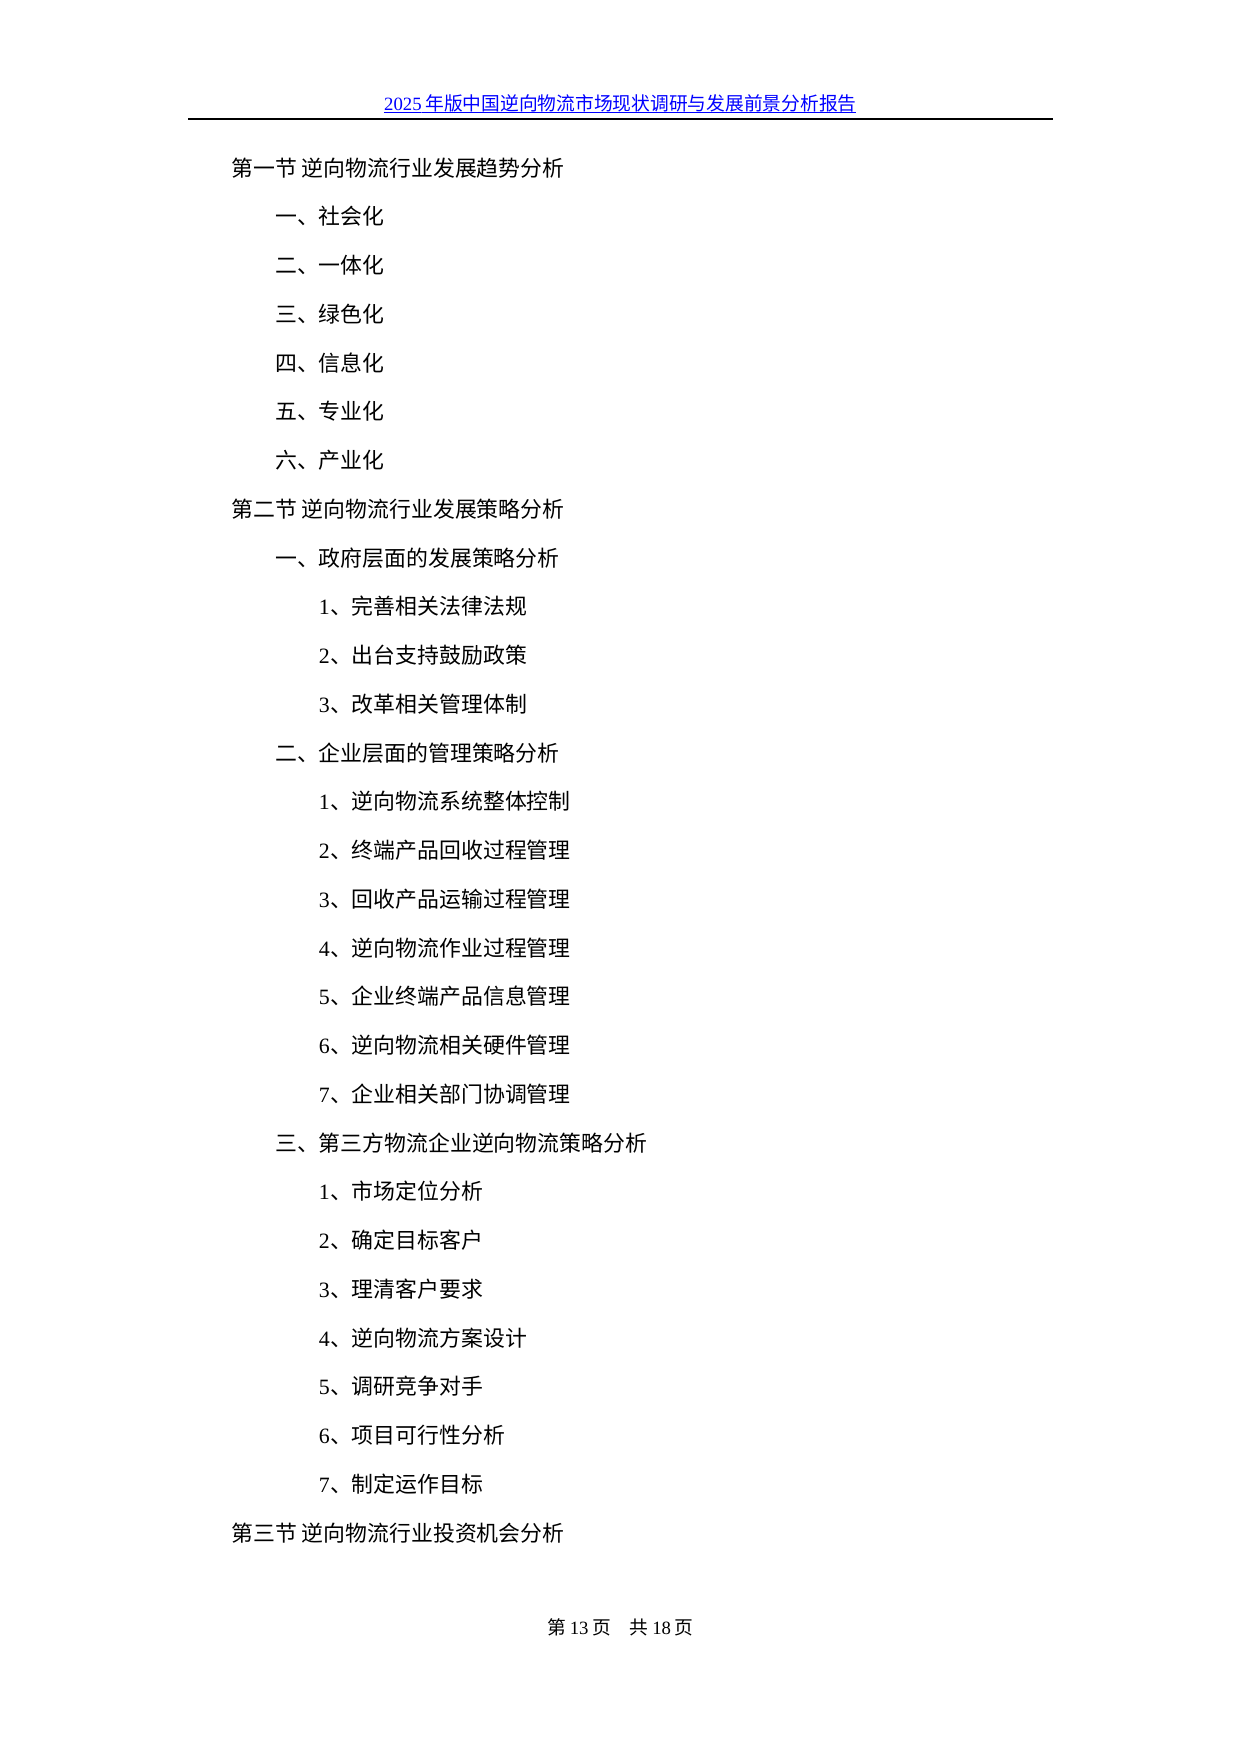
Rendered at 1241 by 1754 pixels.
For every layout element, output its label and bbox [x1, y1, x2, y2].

text [187, 150, 1053, 1548]
